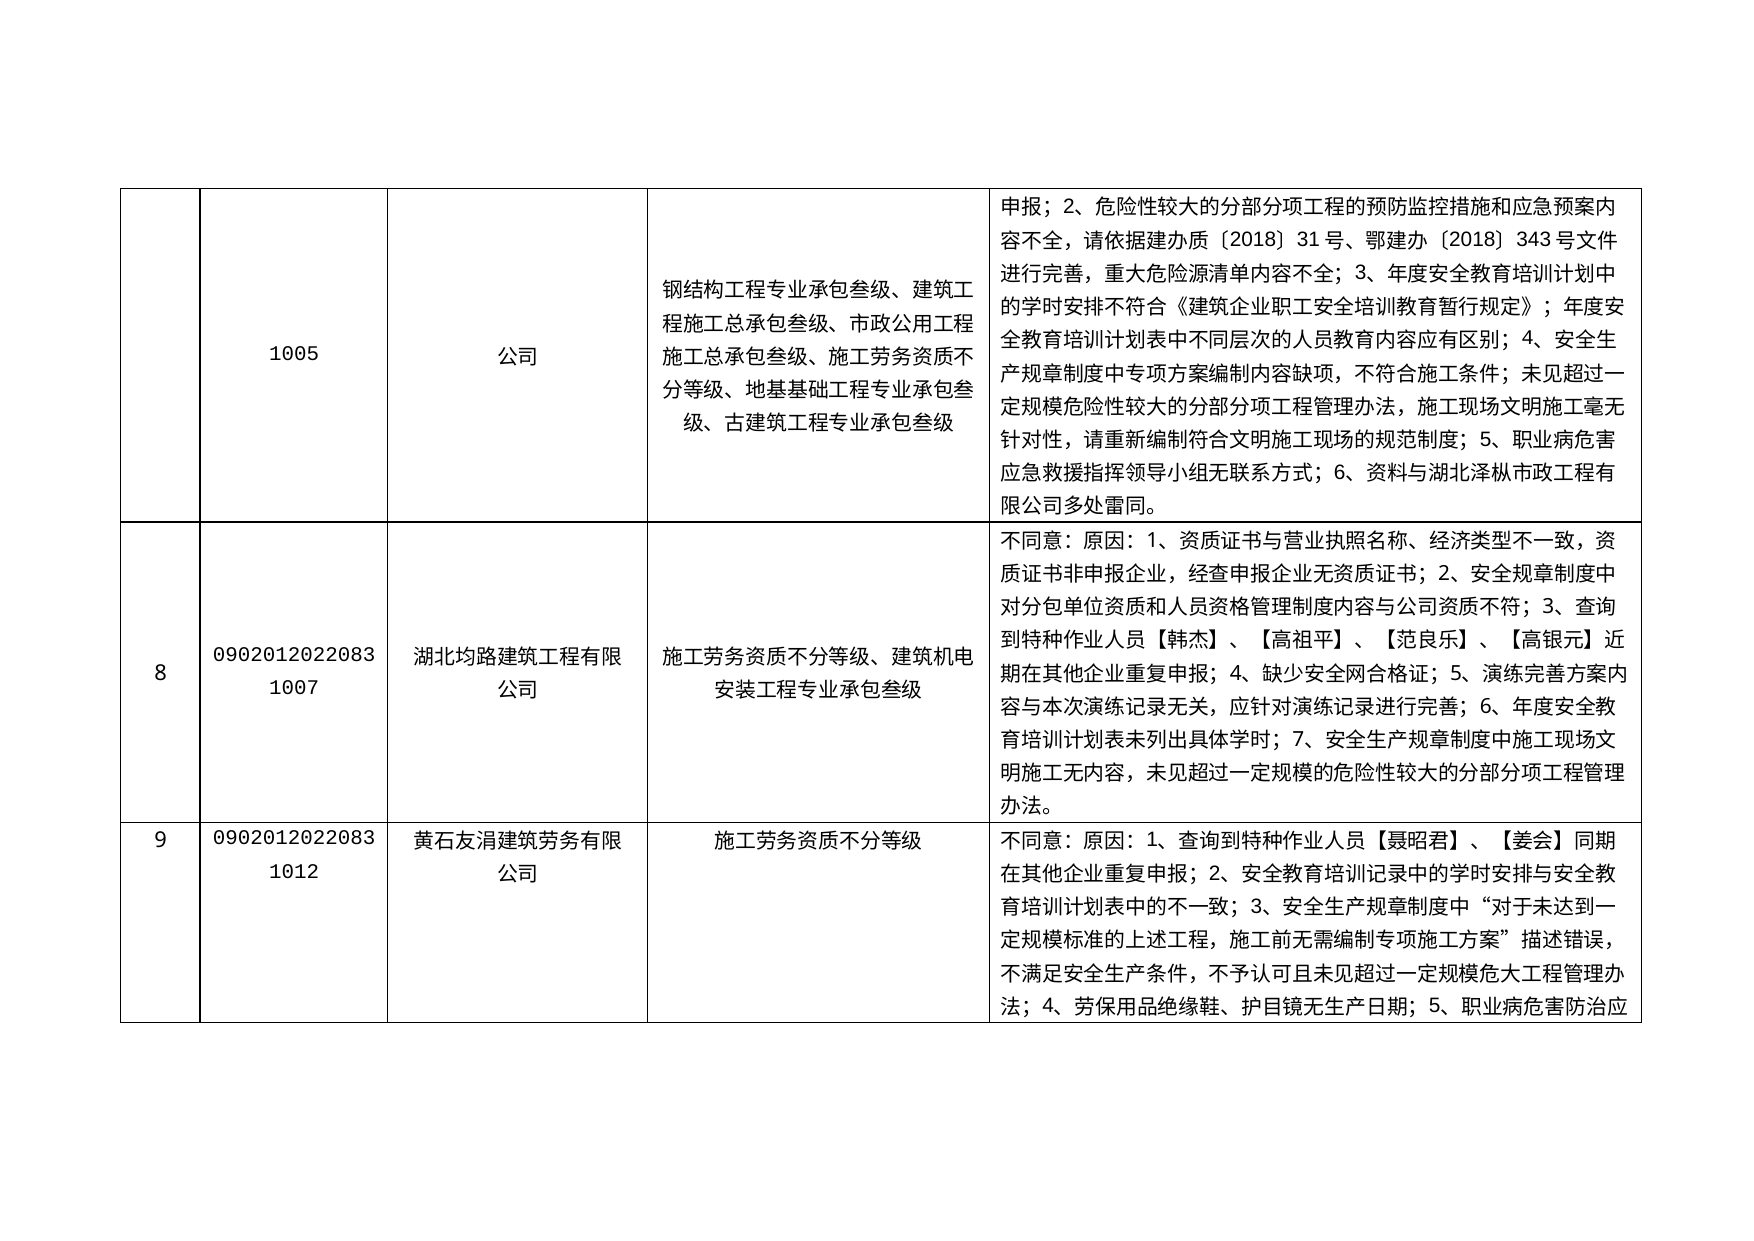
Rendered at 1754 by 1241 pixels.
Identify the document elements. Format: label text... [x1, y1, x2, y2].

table_cell 不同意：原因：1、资质证书与营业执照名称、经济类型不一致，资质证书非申报企业，经查申报企业无资质证书；2、安全规章制度中对分包单位资质和人员资格管理制度内容与公司资质不符；3、查询到特种作业人员【韩杰】、【高祖平】、【范良乐】、【高银元】近期在其他企业重复申报；4、缺少安全网合格证；5、演练完善方案内容与本次演练记录无关，应针对演练记录进行完善；6、年度安全教育培训计划表未列出具体学时；7、安全生产规章制度中施工现场文明施工无内容，未见超过一定规模的危险性较大的分部分项工程管理办法。 [990, 523, 1641, 822]
table_cell 09020120220831007 [201, 523, 387, 822]
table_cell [990, 189, 1641, 521]
table_cell 8 [121, 523, 199, 822]
table_cell 湖北均路建筑工程有限 公司 [388, 523, 647, 822]
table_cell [648, 189, 989, 521]
table_cell 施工劳务资质不分等级 [648, 823, 989, 1022]
table_cell 湖北富宏建筑工程有限 公司 [388, 189, 647, 521]
table_cell 09020120220831012 [201, 823, 387, 1022]
table_cell 黄石友涓建筑劳务有限 公司 [388, 823, 647, 1022]
table_cell 7 [121, 189, 199, 521]
table_cell 9 [121, 823, 199, 1022]
table_cell 施工劳务资质不分等级、建筑机电安装工程专业承包叁级 [648, 523, 989, 822]
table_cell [990, 823, 1641, 1022]
table_cell 09020120220831005 [201, 189, 387, 521]
